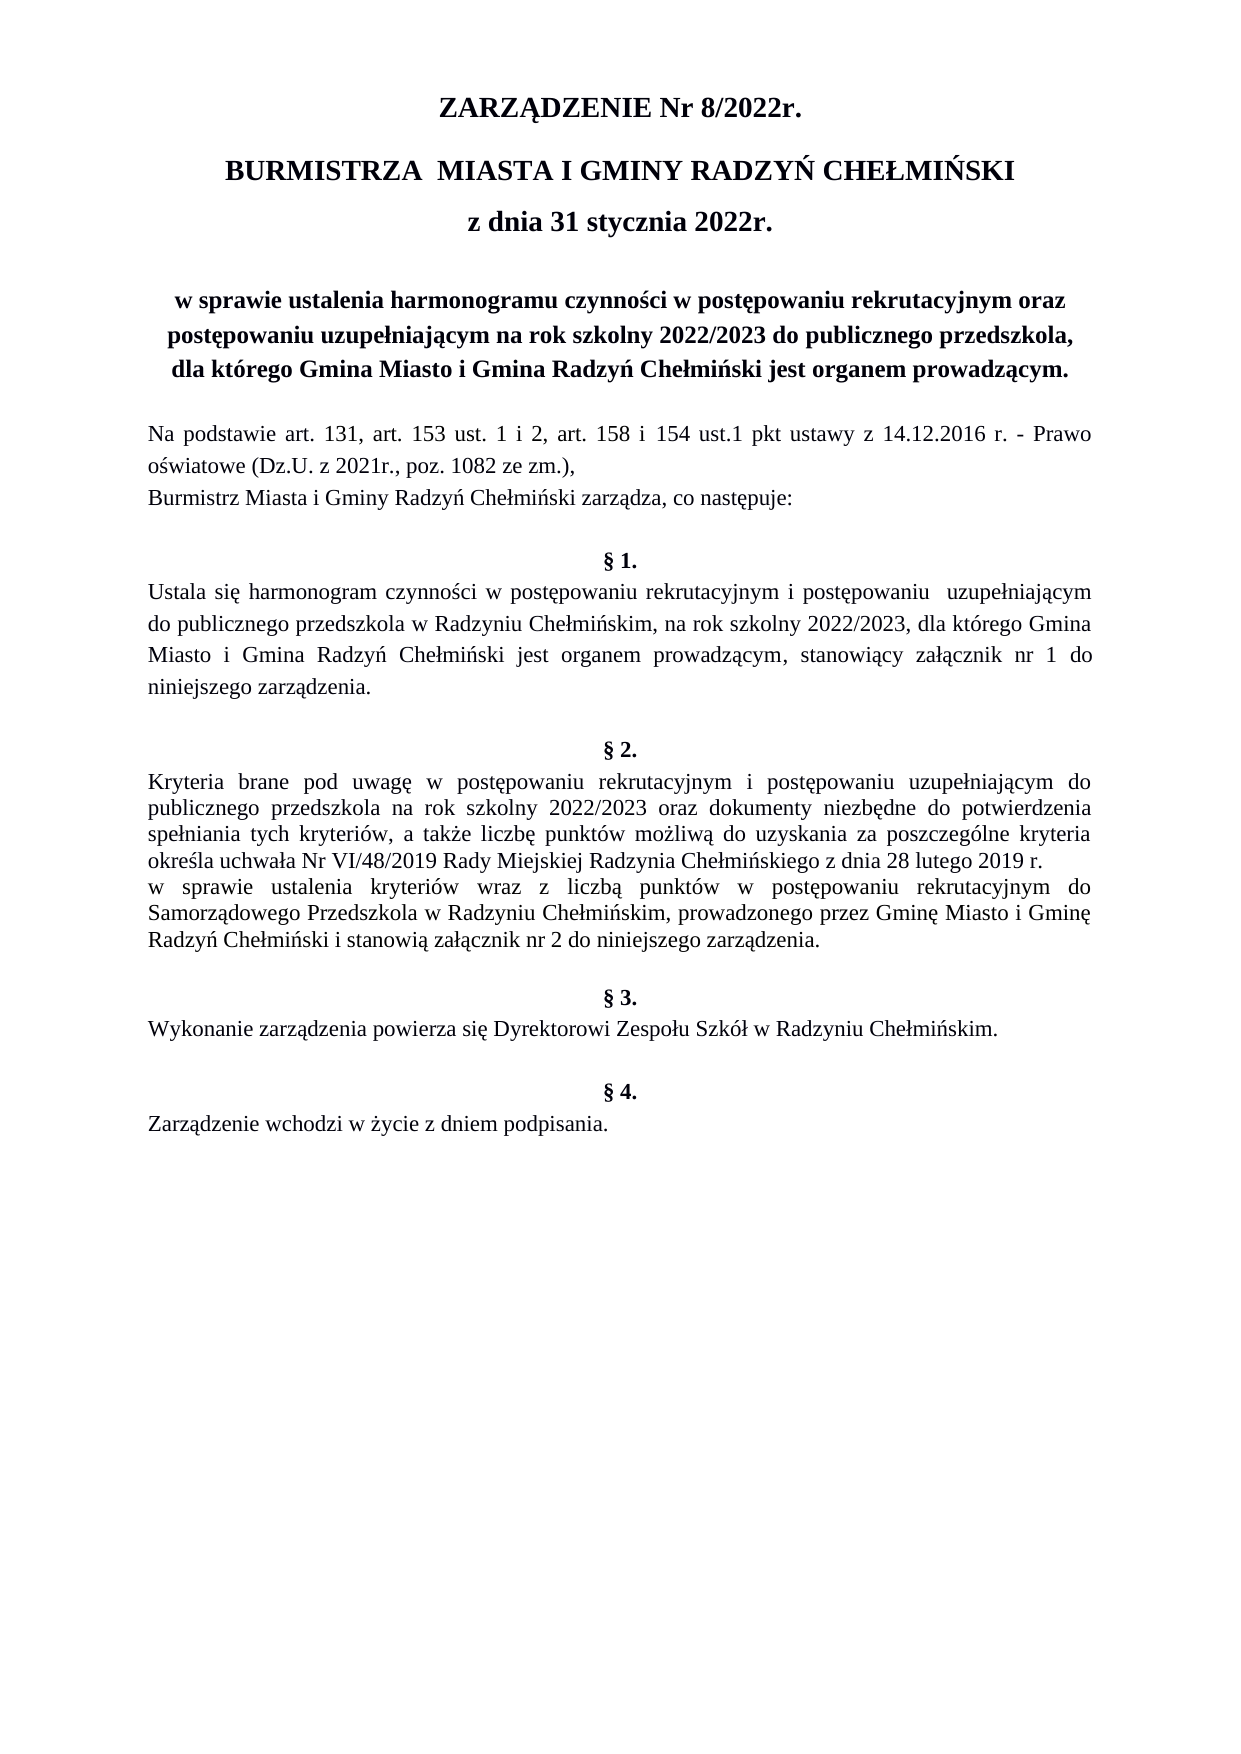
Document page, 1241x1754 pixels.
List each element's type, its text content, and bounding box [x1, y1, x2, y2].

text § 2. [148, 736, 1093, 762]
text w sprawie ustalenia kryteriów wraz z liczbą punktów w postępowaniu rekrutacyjnym do Samorządowego Przedszkola w Radzyniu Chełmińskim, prowadzonego przez Gminę Miasto i Gminę Radzyń Chełmiński i stanowią załącznik nr 2 do niniejszego zarządzenia. [148, 873, 1093, 952]
text z dnia 31 stycznia 2022r. [148, 204, 1093, 237]
text Zarządzenie wchodzi w życie z dniem podpisania. [148, 1110, 1093, 1136]
text Ustala się harmonogram czynności w postępowaniu rekrutacyjnym i postępowaniu uzupełniającym do publicznego przedszkola w Radzyniu Chełmińskim, na rok szkolny 2022/2023, dla którego Gmina Miasto i Gmina Radzyń Chełmiński jest organem prowadzącym, stanowiący załącznik nr 1 do niniejszego zarządzenia. [148, 578, 1093, 699]
text w sprawie ustalenia harmonogramu czynności w postępowaniu rekrutacyjnym oraz postępowaniu uzupełniającym na rok szkolny 2022/2023 do publicznego przedszkola, dla którego Gmina Miasto i Gmina Radzyń Chełmiński jest organem prowadzącym. [148, 286, 1093, 383]
text Burmistrz Miasta i Gminy Radzyń Chełmiński zarządza, co następuje: [148, 484, 1093, 510]
text BURMISTRZA MIASTA I GMINY RADZYŃ CHEŁMIŃSKI [148, 153, 1093, 187]
text ZARZĄDZENIE Nr 8/2022r. [148, 91, 1093, 124]
text Wykonanie zarządzenia powierza się Dyrektorowi Zespołu Szkół w Radzyniu Chełmińskim. [148, 1015, 1093, 1042]
text § 1. [148, 547, 1093, 573]
text § 4. [148, 1078, 1093, 1105]
text Kryteria brane pod uwagę w postępowaniu rekrutacyjnym i postępowaniu uzupełniającym do publicznego przedszkola na rok szkolny 2022/2023 oraz dokumenty niezbędne do potwierdzenia spełniania tych kryteriów, a także liczbę punktów możliwą do uzyskania za poszczególne kryteria określa uchwała Nr VI/48/2019 Rady Miejskiej Radzynia Chełmińskiego z dnia 28 lutego 2019 r. [148, 768, 1093, 873]
text § 3. [148, 984, 1093, 1010]
text Na podstawie art. 131, art. 153 ust. 1 i 2, art. 158 i 154 ust.1 pkt ustawy z 14.12.2016 r. - Prawo oświatowe (Dz.U. z 2021r., poz. 1082 ze zm.), [148, 421, 1093, 478]
